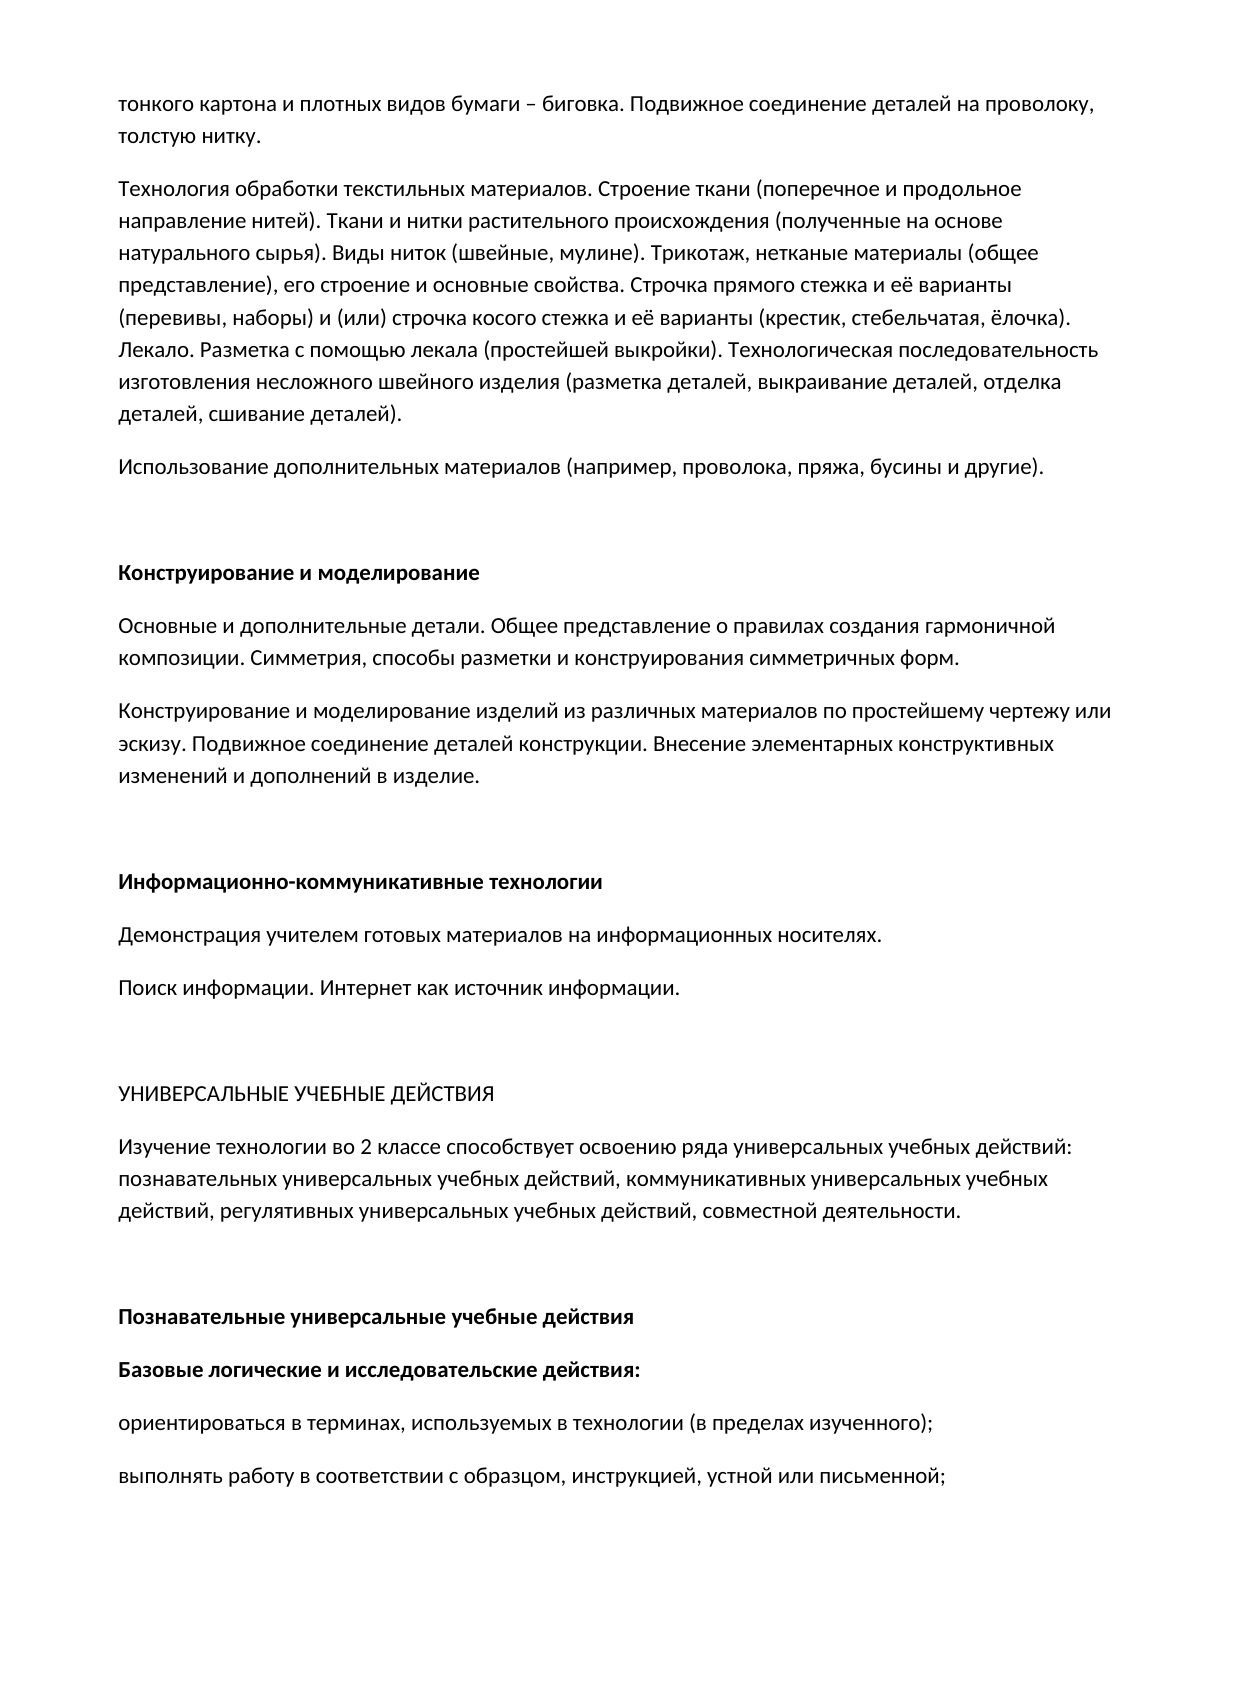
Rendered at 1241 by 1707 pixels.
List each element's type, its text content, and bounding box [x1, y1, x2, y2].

text Познавательные универсальные учебные действия [118, 1302, 1122, 1330]
text Конструирование и моделирование изделий из различных материалов по простейшему чертежу или эскизу. Подвижное соединение деталей конструкции. Внесение элементарных конструктивных изменений и дополнений в изделие. [118, 696, 1122, 789]
text Изучение технологии во 2 классе способствует освоению ряда универсальных учебных действий: познавательных универсальных учебных действий, коммуникативных универсальных учебных действий, регулятивных универсальных учебных действий, совместной деятельности. [118, 1132, 1122, 1224]
text Поиск информации. Интернет как источник информации. [118, 973, 1122, 1001]
text УНИВЕРСАЛЬНЫЕ УЧЕБНЫЕ ДЕЙСТВИЯ [118, 1079, 1122, 1107]
text Технология обработки текстильных материалов. Строение ткани (поперечное и продольное направление нитей). Ткани и нитки растительного происхождения (полученные на основе натурального сырья). Виды ниток (швейные, мулине). Трикотаж, нетканые материалы (общее представление), его строение и основные свойства. Строчка прямого стежка и её варианты (перевивы, наборы) и (или) строчка косого стежка и её варианты (крестик, стебельчатая, ёлочка). Лекало. Разметка с помощью лекала (простейшей выкройки). Технологическая последовательность изготовления несложного швейного изделия (разметка деталей, выкраивание деталей, отделка деталей, сшивание деталей). [118, 174, 1122, 427]
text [118, 89, 1122, 149]
text Демонстрация учителем готовых материалов на информационных носителях. [118, 920, 1122, 948]
text Основные и дополнительные детали. Общее представление о правилах создания гармоничной композиции. Симметрия, способы разметки и конструирования симметричных форм. [118, 611, 1122, 671]
text Использование дополнительных материалов (например, проволока, пряжа, бусины и другие). [118, 452, 1122, 480]
text выполнять работу в соответствии с образцом, инструкцией, устной или письменной; [118, 1461, 1122, 1489]
text ориентироваться в терминах, используемых в технологии (в пределах изученного); [118, 1408, 1122, 1436]
text Информационно-коммуникативные технологии [118, 867, 1122, 895]
text Конструирование и моделирование [118, 558, 1122, 586]
text Базовые логические и исследовательские действия: [118, 1355, 1122, 1383]
